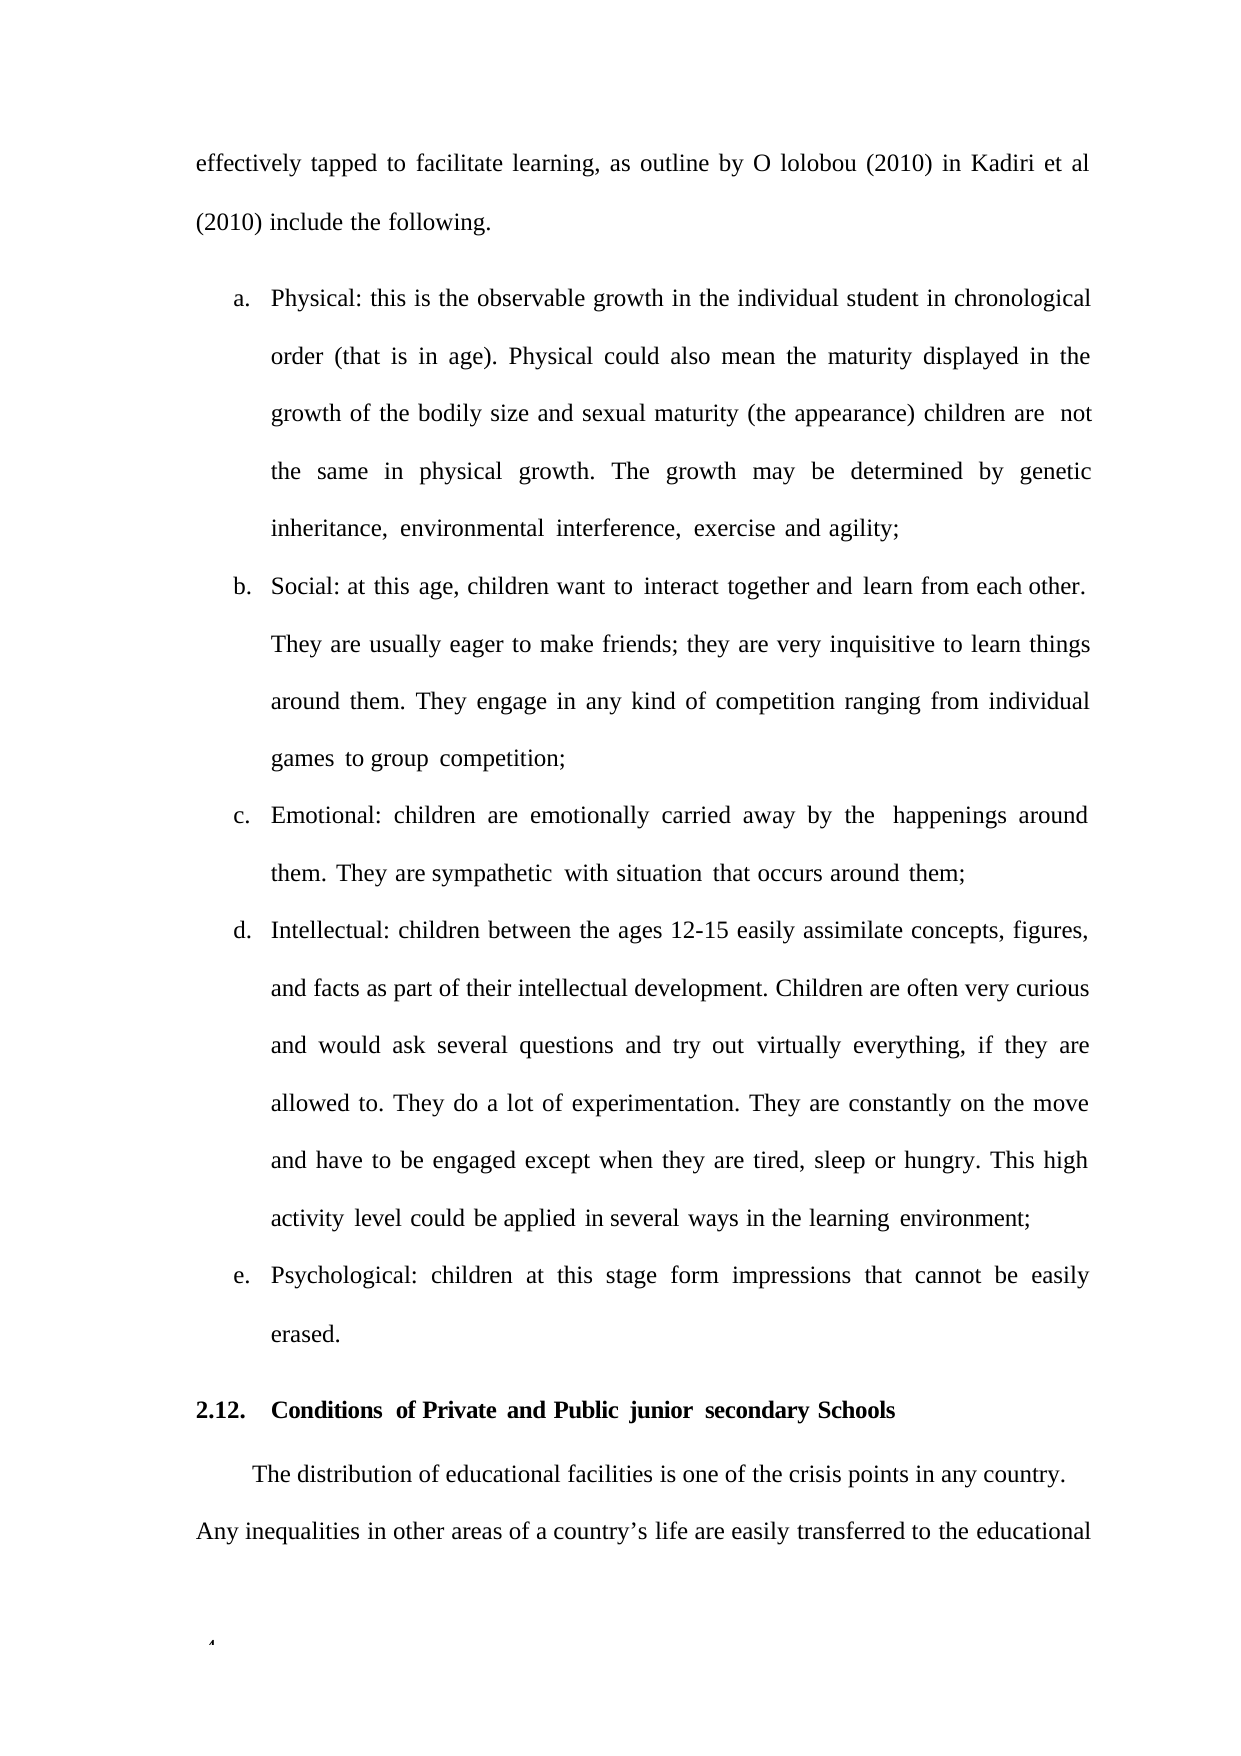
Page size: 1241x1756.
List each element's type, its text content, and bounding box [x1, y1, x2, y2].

list Intellectual: children between the ages 12-15 easily assimilate concepts, figures, and facts as part of their intellectual development. Children are often very curious and would ask several questions and try out virtually everything, if they are allowed to. They do a lot of experimentation. They are constantly on the move and have to be engaged except when they are tired, sleep or hungry. This high activity level could be applied in several ways in the learning environment; [233, 915, 1090, 1232]
text The distribution of educational facilities is one of the crisis points in any country. Any inequalities in other areas of a country’s life are easily transferred to the educational [196, 1459, 1094, 1545]
subtitle 2.12. Conditions of Private and Public junior secondary Schools [196, 1395, 1211, 1423]
text effectively tapped to facilitate learning, as outline by O lolobou (2010) in Kadiri et al (2010) include the following. [196, 148, 1091, 236]
text They are usually eager to make friends; they are very inquisitive to learn things around them. They engage in any kind of competition ranging from individual games to group competition; [271, 629, 1091, 772]
list Social: at this age, children want to interact together and learn from each other. [233, 571, 1211, 600]
list Physical: this is the observable growth in the individual student in chronological order (that is in age). Physical could also mean the maturity displayed in the growth of the bodily size and sexual maturity (the appearance) children are not the same in physical growth. The growth may be determined by genetic inheritance, environmental interference, exercise and agility; [233, 283, 1092, 542]
list Psychological: children at this stage form impressions that cannot be easily erased. [233, 1260, 1090, 1348]
list Emotional: children are emotionally carried away by the happenings around them. They are sympathetic with situation that occurs around them; [233, 800, 1088, 886]
